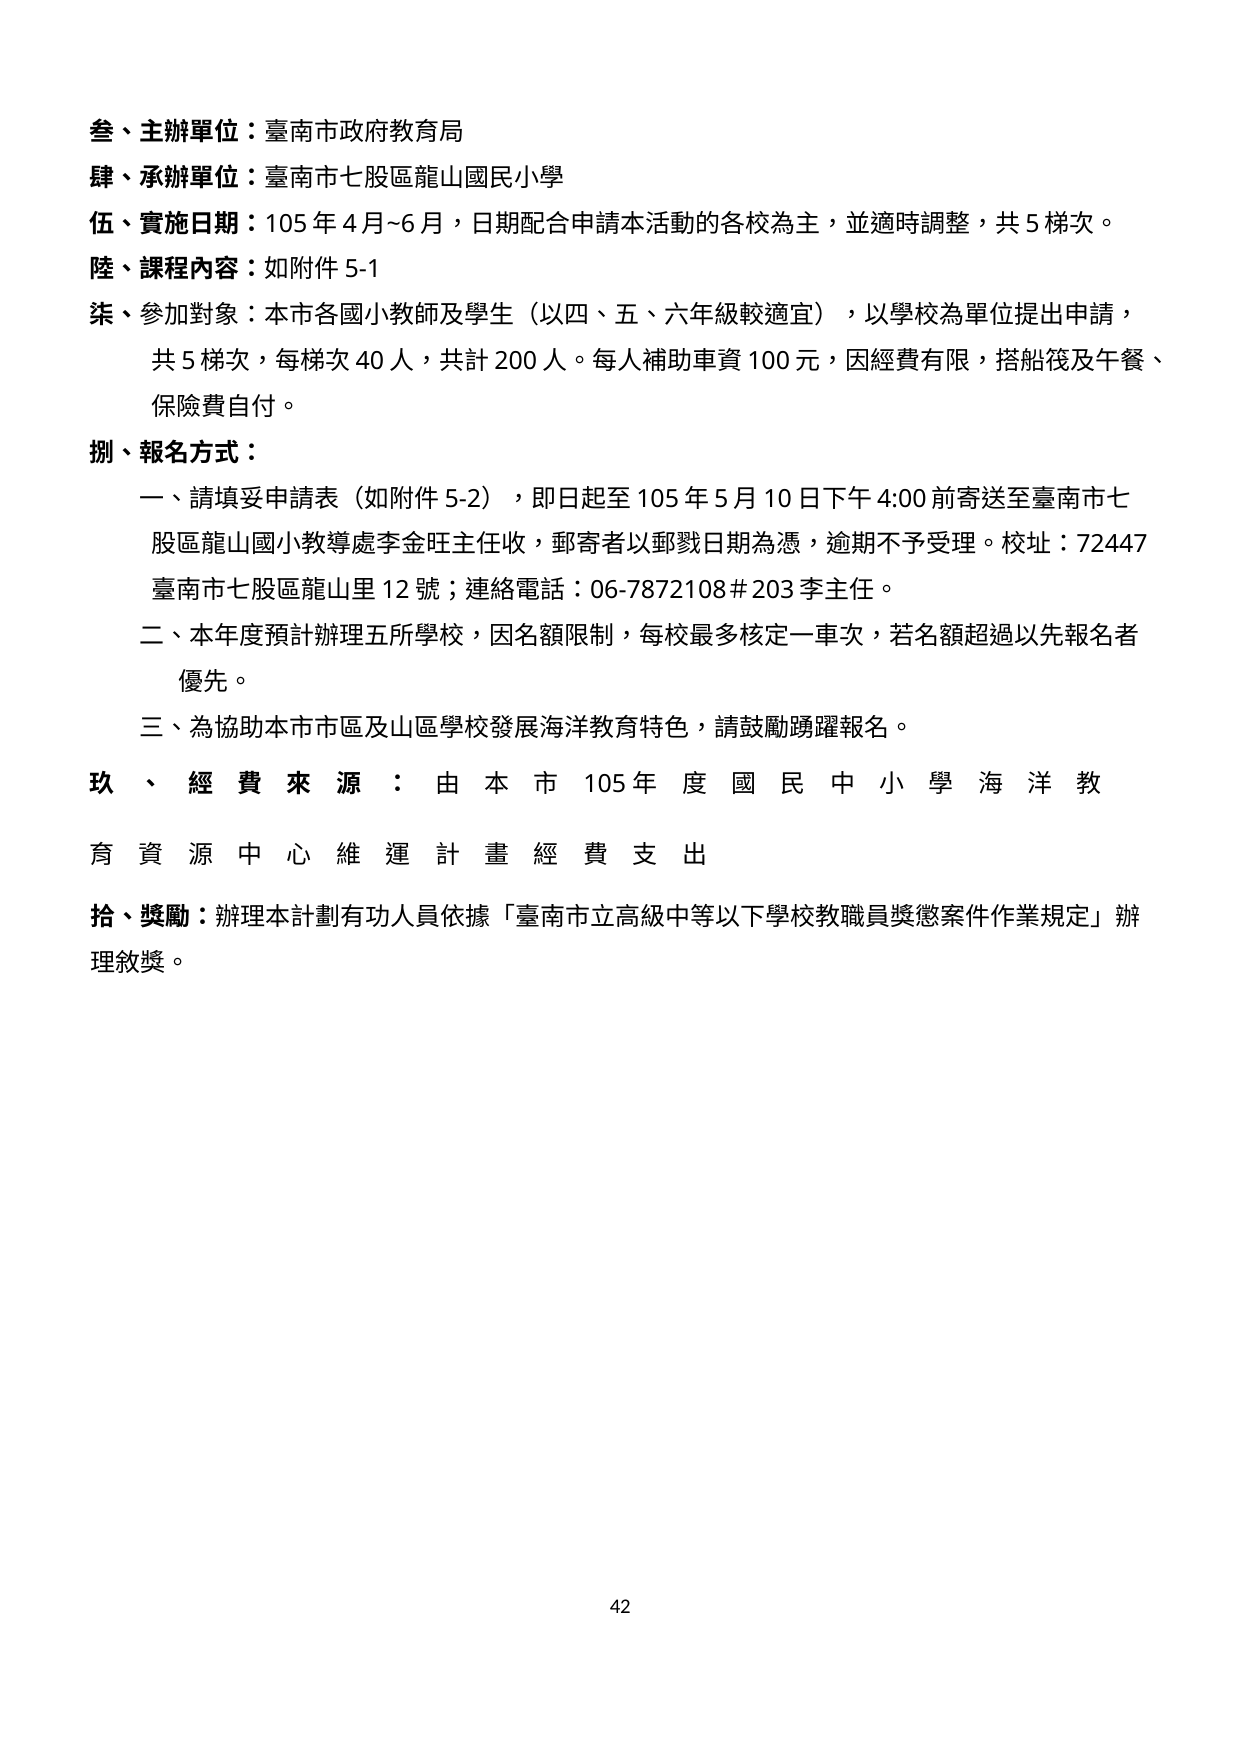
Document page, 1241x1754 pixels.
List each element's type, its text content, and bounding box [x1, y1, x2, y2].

text 三、為協助本市市區及山區學校發展海洋教育特色，請鼓勵踴躍報名。 [112, 699, 1151, 745]
text 柒、參加對象：本市各國小教師及學生（以四、五、六年級較適宜），以學校為單位提出申請，共5梯次，每梯次40人，共計200人。每人補助車資100元，因經費有限，搭船筏及午餐、保險費自付。 [89, 287, 1151, 424]
text 肆、承辦單位：臺南市七股區龍山國民小學 [89, 149, 1151, 195]
text 二、本年度預計辦理五所學校，因名額限制，每校最多核定一車次，若名額超過以先報名者優先。 [139, 608, 1151, 699]
text 捌、報名方式： [89, 424, 1151, 470]
text 叁、主辦單位：臺南市政府教育局 [89, 104, 1151, 149]
text 玖、經費來源：由本市105年度國民中小學海洋教育資源中心維運計畫經費支出 [89, 745, 1151, 889]
text 理敘獎。 [90, 934, 1151, 980]
text 陸、課程內容：如附件5-1 [89, 241, 1151, 287]
text 一、請填妥申請表（如附件5-2），即日起至105年5月10日下午4:00前寄送至臺南市七股區龍山國小教導處李金旺主任收，郵寄者以郵戮日期為憑，逾期不予受理。校址：72447臺南市七股區龍山里12號；連絡電話：06-7872108＃203李主任。 [89, 470, 1151, 608]
text 拾、獎勵：辦理本計劃有功人員依據「臺南市立高級中等以下學校教職員獎懲案件作業規定」辦 [90, 889, 1151, 934]
text 伍、實施日期：105年4月~6月，日期配合申請本活動的各校為主，並適時調整，共5梯次。 [89, 195, 1151, 241]
